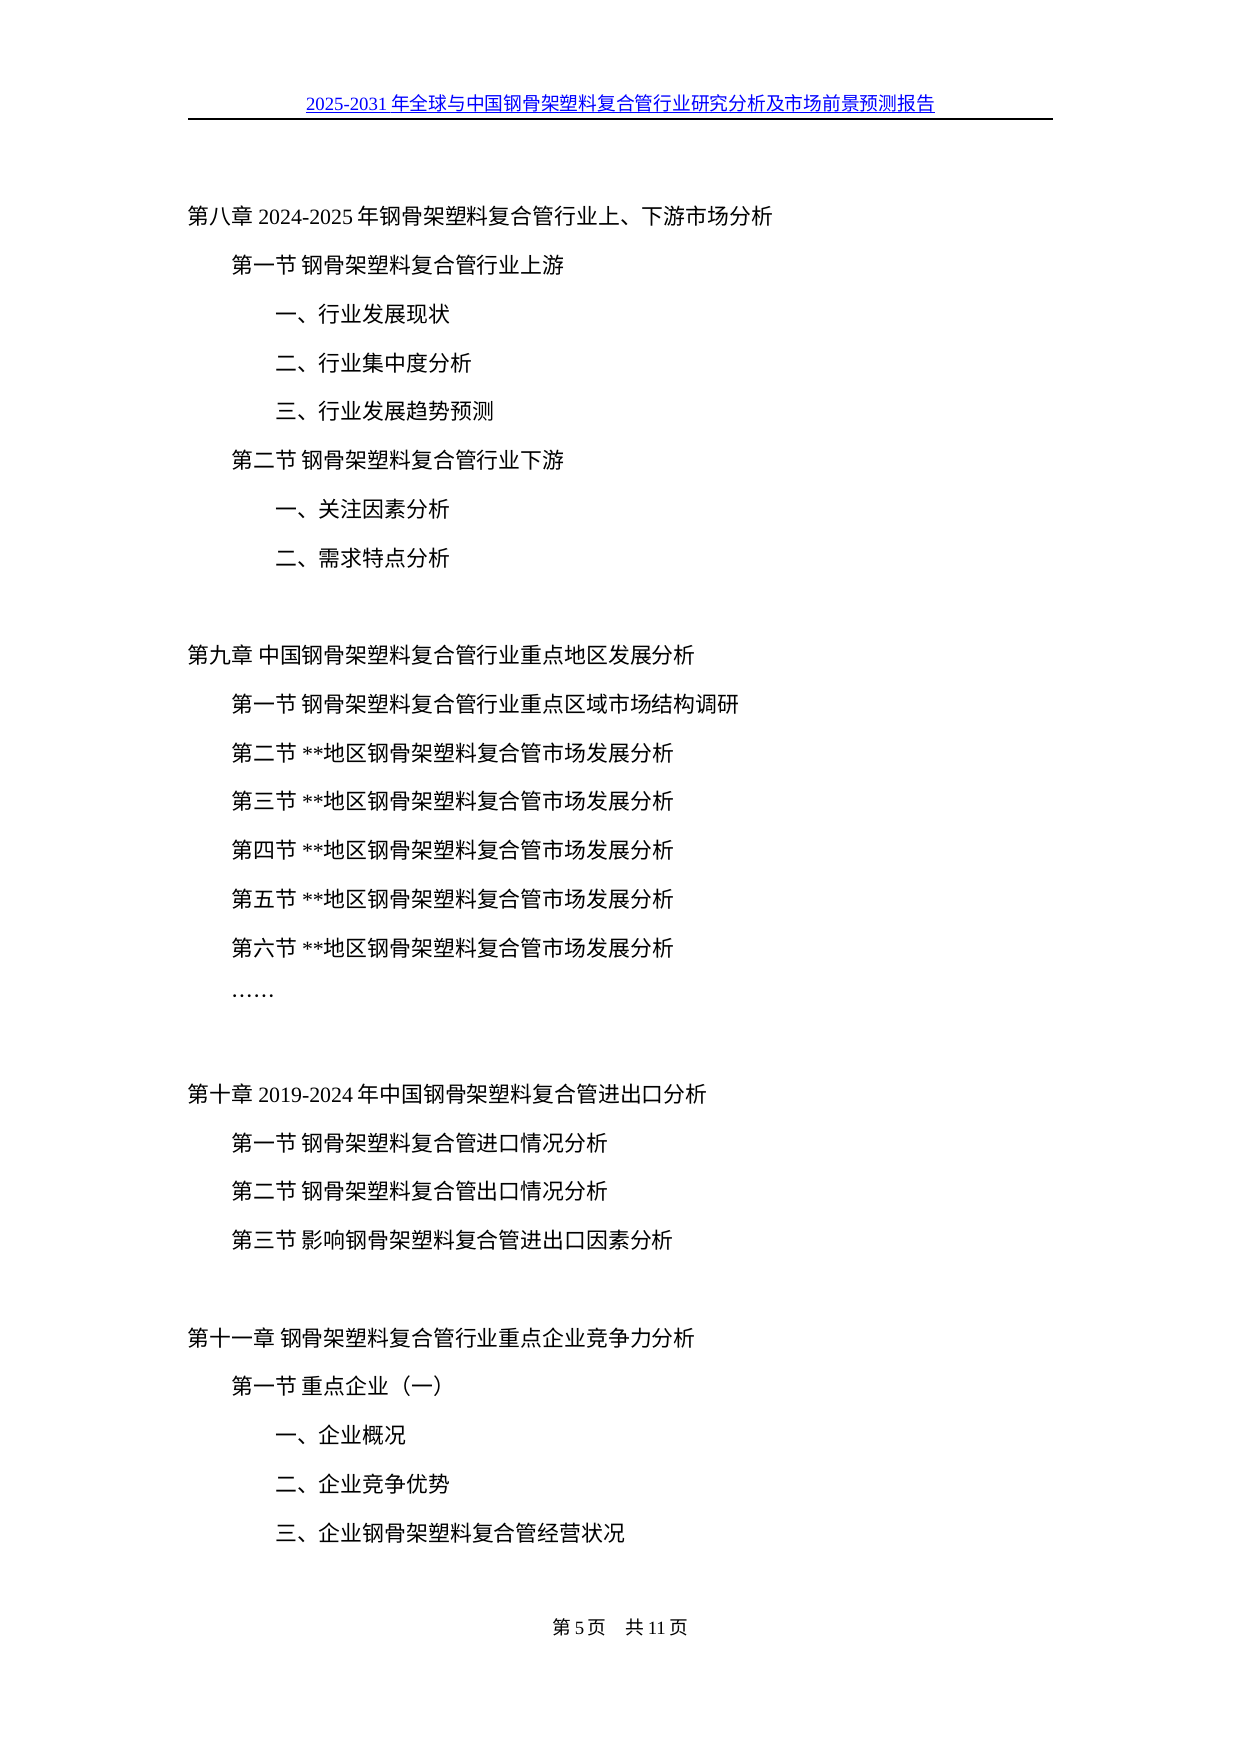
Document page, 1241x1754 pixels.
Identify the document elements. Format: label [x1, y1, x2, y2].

text [187, 150, 1053, 1548]
